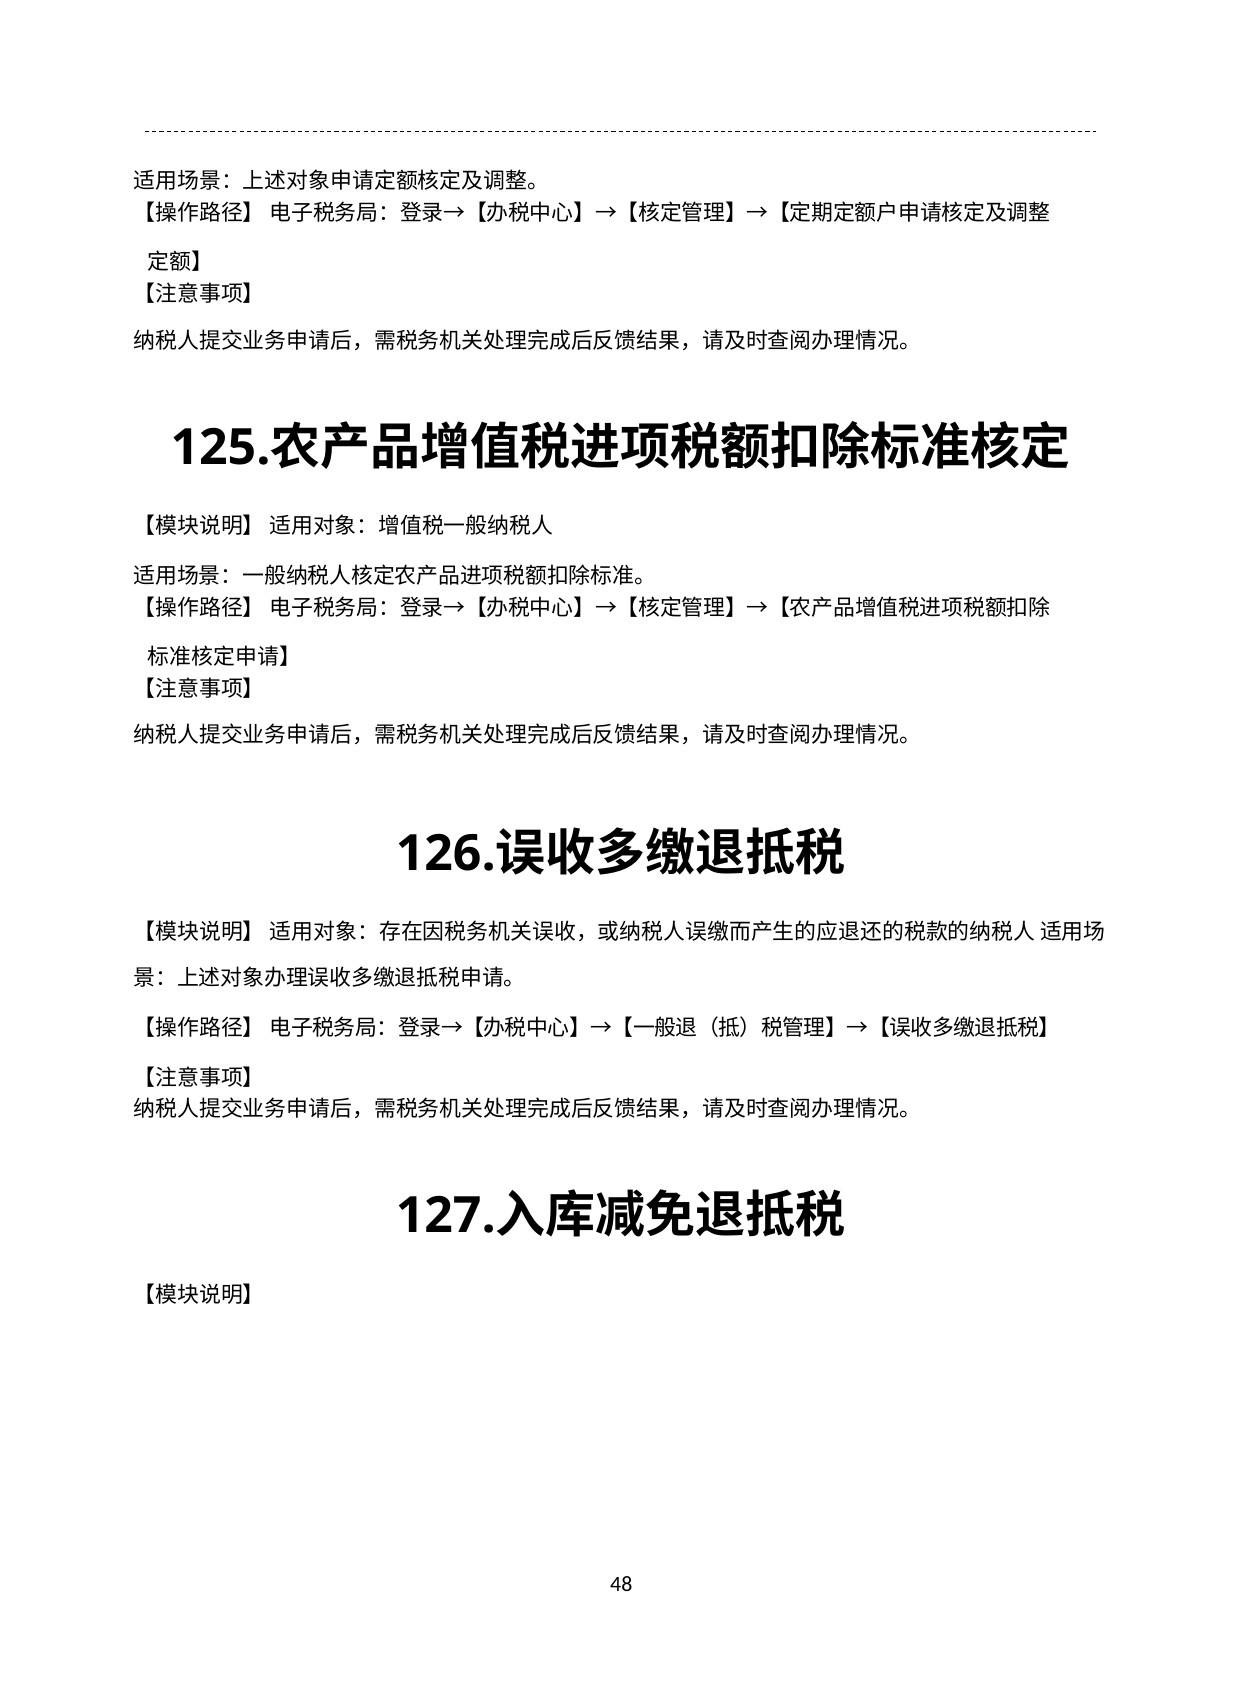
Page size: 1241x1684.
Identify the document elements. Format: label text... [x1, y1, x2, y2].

subtitle 127.入库减免退抵税 [141, 1175, 1100, 1247]
text 【操作路径】 电子税务局：登录→【办税中心】→【一般退（抵）税管理】→【误收多缴退抵税】 [133, 1010, 1117, 1042]
text 标准核定申请】 [148, 639, 1117, 671]
text 【模块说明】 [133, 1277, 1117, 1308]
text 【注意事项】 [133, 671, 1117, 702]
subtitle 126.误收多缴退抵税 [141, 812, 1100, 885]
text 纳税人提交业务申请后，需税务机关处理完成后反馈结果，请及时查阅办理情况。 [133, 717, 1117, 749]
text 适用场景：一般纳税人核定农产品进项税额扣除标准。 [133, 558, 1117, 589]
text 定额】 [148, 244, 1117, 276]
text 【注意事项】 [133, 1060, 1117, 1091]
text 纳税人提交业务申请后，需税务机关处理完成后反馈结果，请及时查阅办理情况。 [133, 323, 1117, 354]
text 【操作路径】 电子税务局：登录→【办税中心】→【核定管理】→【农产品增值税进项税额扣除 [133, 589, 1117, 621]
text 【注意事项】 [133, 276, 1117, 308]
text 适用场景：上述对象申请定额核定及调整。 [133, 163, 1117, 195]
subtitle 125.农产品增值税进项税额扣除标准核定 [141, 406, 1100, 479]
text 【模块说明】 适用对象：存在因税务机关误收，或纳税人误缴而产生的应退还的税款的纳税人 适用场景：上述对象办理误收多缴退抵税申请。 [133, 914, 1117, 992]
text 【模块说明】 适用对象：增值税一般纳税人 [133, 508, 669, 540]
text 纳税人提交业务申请后，需税务机关处理完成后反馈结果，请及时查阅办理情况。 [133, 1091, 1117, 1123]
text 【操作路径】 电子税务局：登录→【办税中心】→【核定管理】→【定期定额户申请核定及调整 [133, 195, 1117, 226]
